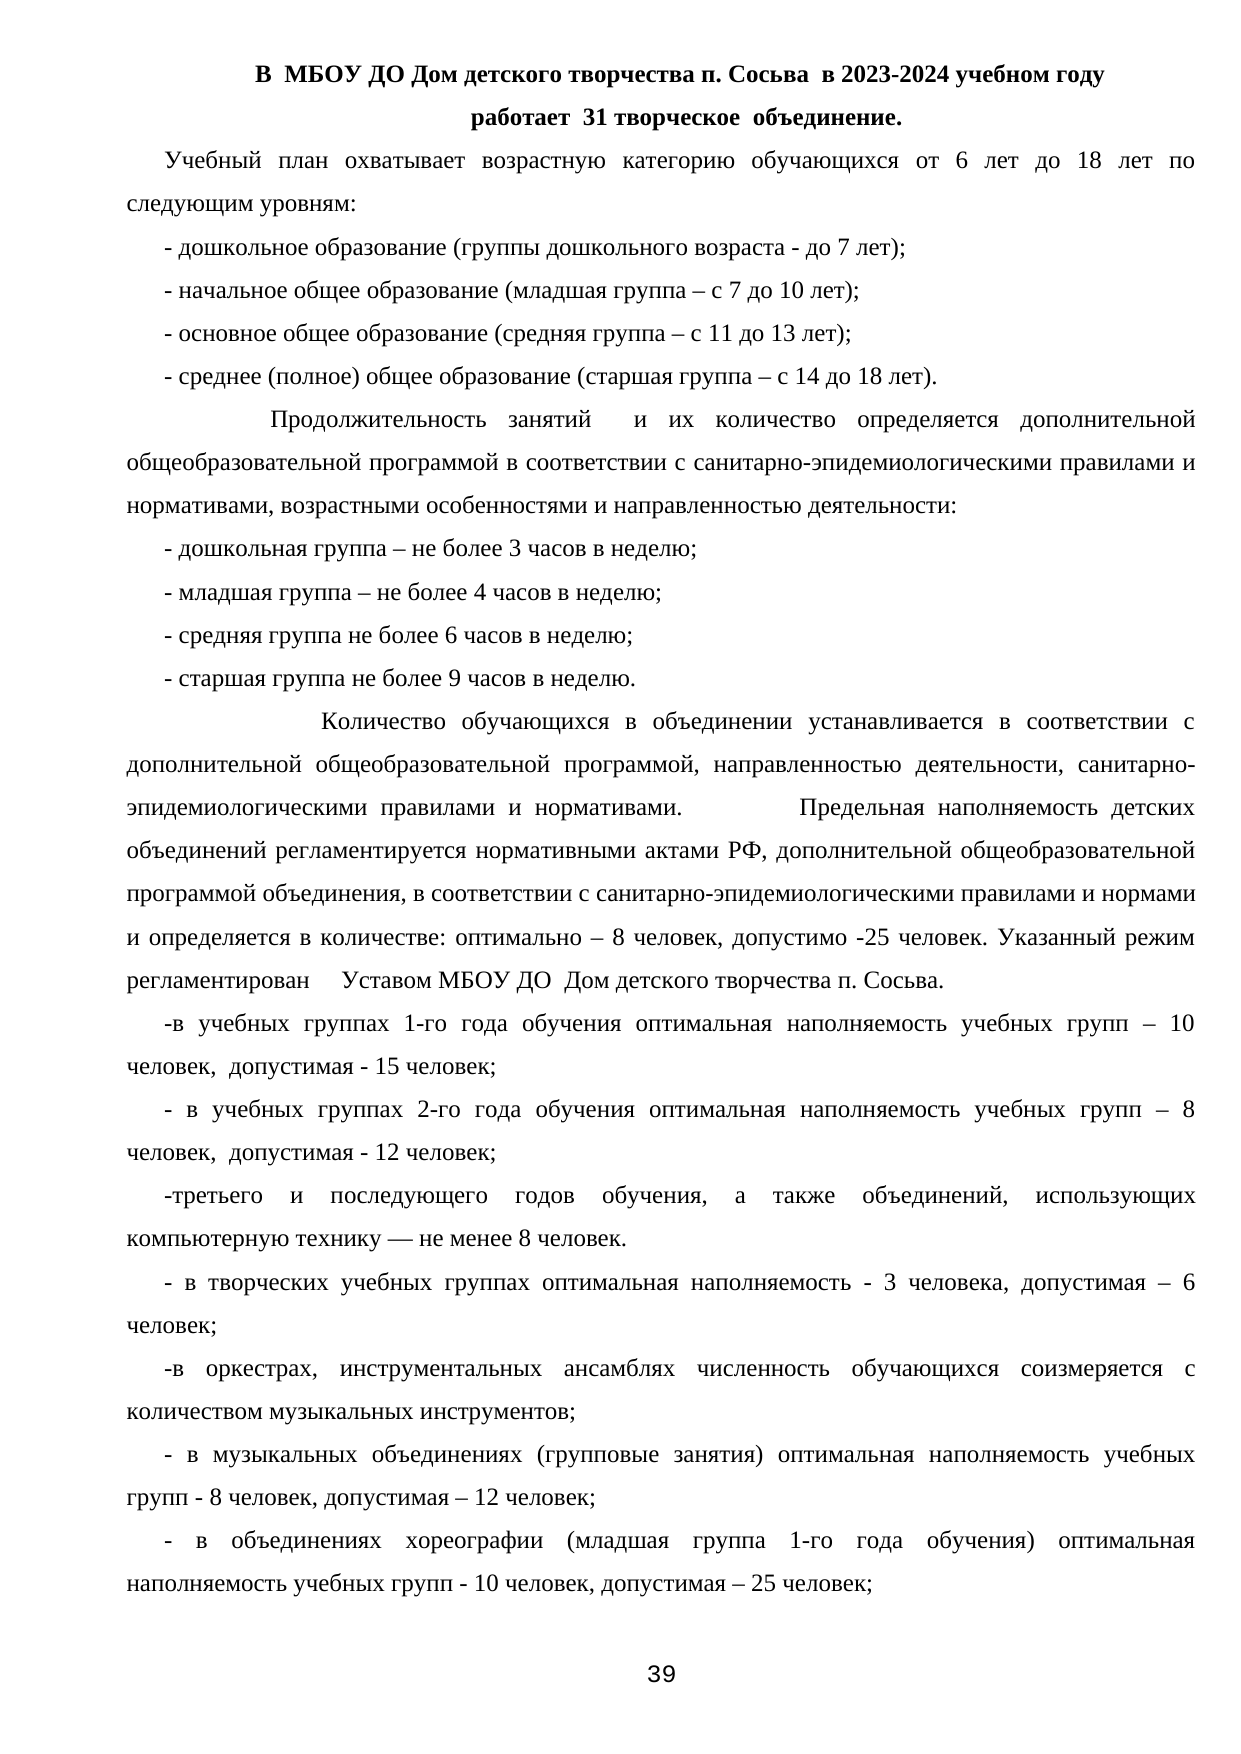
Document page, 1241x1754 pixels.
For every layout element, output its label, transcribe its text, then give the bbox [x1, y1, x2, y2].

text Количество обучающихся в объединении устанавливается в соответствии с дополнительной общеобразовательной программой, направленностью деятельности, санитарно-эпидемиологическими правилами и нормативами. Предельная наполняемость детских объединений регламентируется нормативными актами РФ, дополнительной общеобразовательной программой объединения, в соответствии с санитарно-эпидемиологическими правилами и нормами и определяется в количестве: оптимально – 8 человек, допустимо -25 человек. Указанный режим регламентирован Уставом МБОУ ДО Дом детского творчества п. Сосьва. [126, 706, 1196, 993]
text - дошкольная группа – не более 3 часов в неделю; [126, 533, 1196, 562]
text - основное общее образование (средняя группа – с 11 до 13 лет); [126, 318, 1196, 347]
text - в учебных группах 2-го года обучения оптимальная наполняемость учебных групп – 8 человек, допустимая - 12 человек; [126, 1094, 1196, 1166]
text работает 31 творческое объединение. [126, 102, 1196, 131]
text - в музыкальных объединениях (групповые занятия) оптимальная наполняемость учебных групп - 8 человек, допустимая – 12 человек; [126, 1439, 1196, 1511]
text - среднее (полное) общее образование (старшая группа – с 14 до 18 лет). [126, 361, 1196, 390]
text -в оркестрах, инструментальных ансамблях численность обучающихся соизмеряется с количеством музыкальных инструментов; [126, 1353, 1196, 1425]
text -третьего и последующего годов обучения, а также объединений, использующих компьютерную технику — не менее 8 человек. [126, 1180, 1196, 1252]
text Продолжительность занятий и их количество определяется дополнительной общеобразовательной программой в соответствии с санитарно-эпидемиологическими правилами и нормативами, возрастными особенностями и направленностью деятельности: [126, 404, 1196, 519]
text Учебный план охватывает возрастную категорию обучающихся от 6 лет до 18 лет по следующим уровням: [126, 145, 1196, 217]
text В МБОУ ДО Дом детского творчества п. Сосьва в 2023-2024 учебном году [126, 59, 1196, 88]
text - дошкольное образование (группы дошкольного возраста - до 7 лет); [126, 232, 1196, 260]
text - начальное общее образование (младшая группа – с 7 до 10 лет); [126, 275, 1196, 303]
text - в творческих учебных группах оптимальная наполняемость - 3 человека, допустимая – 6 человек; [126, 1267, 1196, 1338]
text - младшая группа – не более 4 часов в неделю; [126, 577, 1196, 605]
text - старшая группа не более 9 часов в неделю. [126, 663, 1196, 692]
text - средняя группа не более 6 часов в неделю; [126, 620, 1196, 648]
text - в объединениях хореографии (младшая группа 1-го года обучения) оптимальная наполняемость учебных групп - 10 человек, допустимая – 25 человек; [126, 1525, 1196, 1597]
text -в учебных группах 1-го года обучения оптимальная наполняемость учебных групп – 10 человек, допустимая - 15 человек; [126, 1008, 1196, 1080]
